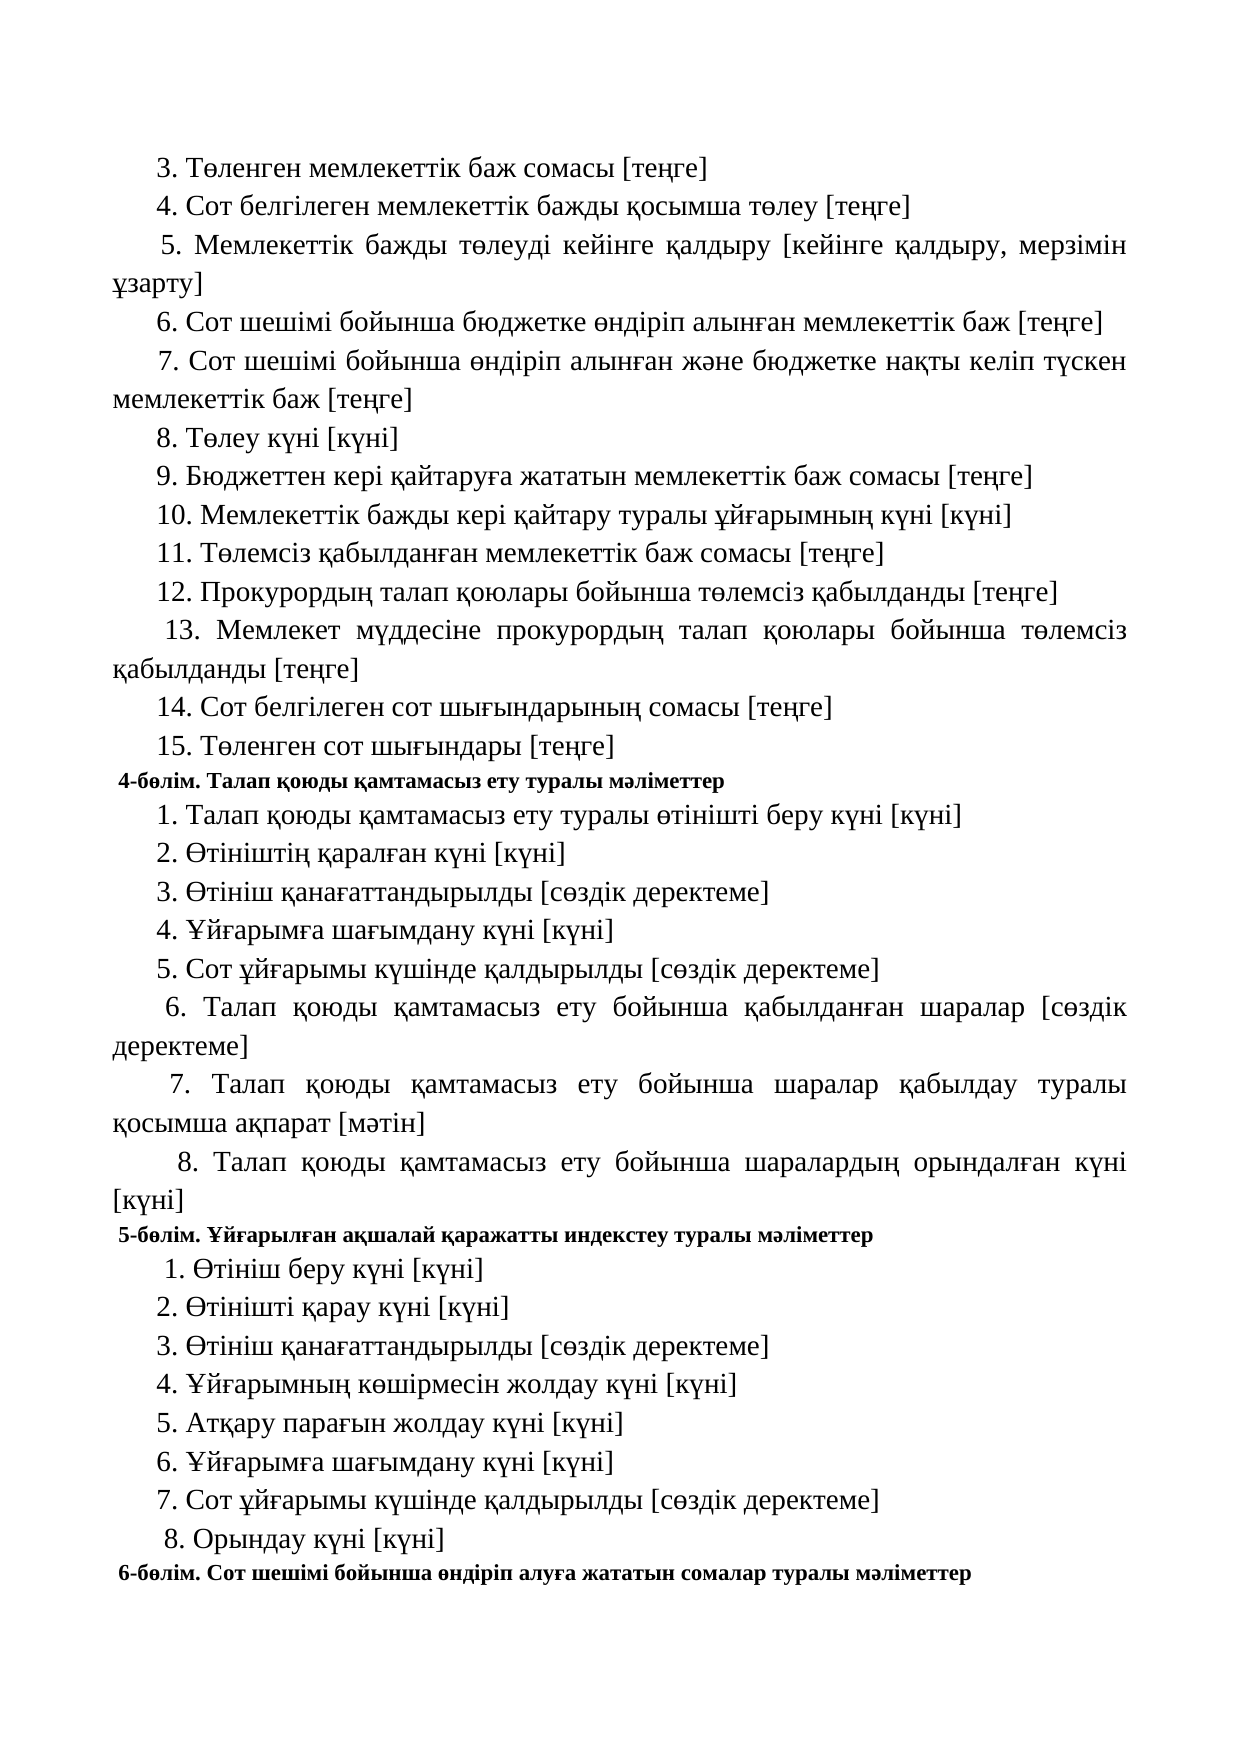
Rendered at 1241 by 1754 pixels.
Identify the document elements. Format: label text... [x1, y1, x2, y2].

text 6-бөлім. Сот шешімі бойынша өндіріп алуға жататын сомалар туралы мәліметтер [112, 1559, 1128, 1586]
text 7. Сот шешімі бойынша өндіріп алынған және бюджетке нақты келіп түскен мемлекеттік баж [теңге] [112, 343, 1128, 415]
text 3. Өтініш қанағаттандырылды [сөздік деректеме] [112, 874, 1128, 907]
text 8. Орындау күні [күні] [112, 1521, 1128, 1554]
text 12. Прокурордың талап қоюлары бойынша төлемсіз қабылданды [теңге] [112, 574, 1128, 607]
text 6. Талап қоюды қамтамасыз ету бойынша қабылданған шаралар [сөздік деректеме] [112, 989, 1128, 1062]
text 14. Сот белгілеген сот шығындарының сомасы [теңге] [112, 689, 1128, 723]
text 8. Талап қоюды қамтамасыз ету бойынша шаралардың орындалған күні [күні] [112, 1144, 1128, 1216]
text 15. Төленген сот шығындары [теңге] [112, 728, 1128, 762]
text 8. Төлеу күні [күні] [112, 420, 1128, 453]
text 6. Ұйғарымға шағымдану күні [күні] [112, 1444, 1128, 1477]
text 4-бөлім. Талап қоюды қамтамасыз ету туралы мәліметтер [112, 767, 1128, 793]
text 2. Өтініштің қаралған күні [күні] [112, 835, 1128, 869]
text 9. Бюджеттен кері қайтаруға жататын мемлекеттік баж сомасы [теңге] [112, 458, 1128, 492]
text 3. Төленген мемлекеттік баж сомасы [теңге] [112, 150, 1128, 183]
text 10. Мемлекеттік бажды кері қайтару туралы ұйғарымның күні [күні] [112, 497, 1128, 530]
text 5-бөлім. Ұйғарылған ақшалай қаражатты индекстеу туралы мәліметтер [112, 1221, 1128, 1247]
text 7. Талап қоюды қамтамасыз ету бойынша шаралар қабылдау туралы қосымша ақпарат [мәтін] [112, 1067, 1128, 1139]
text 4. Ұйғарымға шағымдану күні [күні] [112, 912, 1128, 946]
text 1. Өтініш беру күні [күні] [112, 1251, 1128, 1284]
text 5. Мемлекеттік бажды төлеуді кейінге қалдыру [кейінге қалдыру, мерзімін ұзарту] [112, 227, 1128, 299]
text 3. Өтініш қанағаттандырылды [сөздік деректеме] [112, 1328, 1128, 1362]
text 5. Атқару парағын жолдау күні [күні] [112, 1405, 1128, 1439]
text 6. Сот шешімі бойынша бюджетке өндіріп алынған мемлекеттік баж [теңге] [112, 304, 1128, 338]
text 4. Ұйғарымның көшірмесін жолдау күні [күні] [112, 1367, 1128, 1400]
text 1. Талап қоюды қамтамасыз ету туралы өтінішті беру күні [күні] [112, 797, 1128, 830]
text 11. Төлемсіз қабылданған мемлекеттік баж сомасы [теңге] [112, 535, 1128, 569]
text 5. Сот ұйғарымы күшінде қалдырылды [сөздік деректеме] [112, 951, 1128, 984]
text 4. Сот белгілеген мемлекеттік бажды қосымша төлеу [теңге] [112, 188, 1128, 222]
text 13. Мемлекет мүддесіне прокурордың талап қоюлары бойынша төлемсіз қабылданды [теңге] [112, 612, 1128, 684]
text 2. Өтінішті қарау күні [күні] [112, 1289, 1128, 1323]
text 7. Сот ұйғарымы күшінде қалдырылды [сөздік деректеме] [112, 1482, 1128, 1516]
